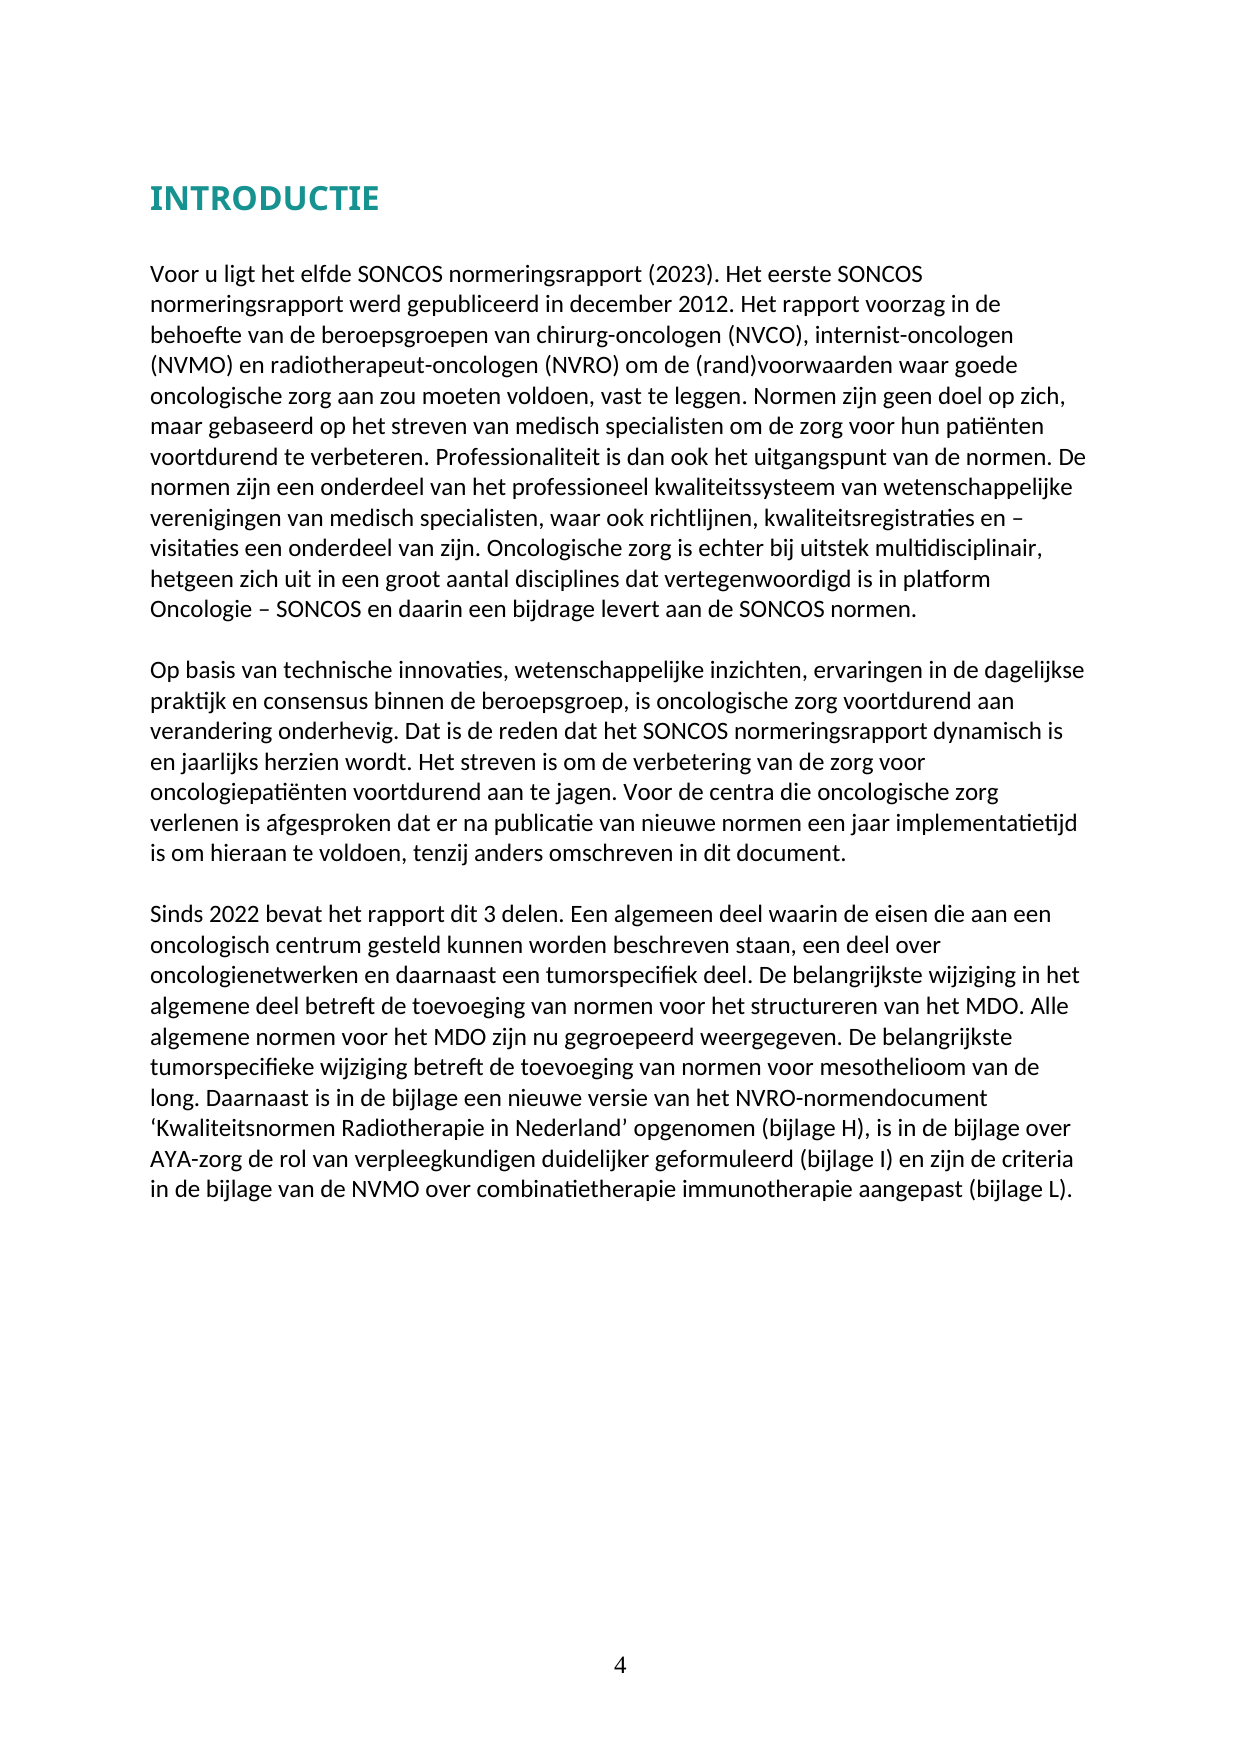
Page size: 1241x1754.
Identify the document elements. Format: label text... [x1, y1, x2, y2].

text Op basis van technische innovaties, wetenschappelijke inzichten, ervaringen in de dagelijkse praktijk en consensus binnen de beroepsgroep, is oncologische zorg voortdurend aan verandering onderhevig. Dat is de reden dat het SONCOS normeringsrapport dynamisch is en jaarlijks herzien wordt. Het streven is om de verbetering van de zorg voor oncologiepatiënten voortdurend aan te jagen. Voor de centra die oncologische zorg verlenen is afgesproken dat er na publicatie van nieuwe normen een jaar implementatietijd is om hieraan te voldoen, tenzij anders omschreven in dit document. [150, 654, 1090, 868]
text Voor u ligt het elfde SONCOS normeringsrapport (2023). Het eerste SONCOS normeringsrapport werd gepubliceerd in december 2012. Het rapport voorzag in de behoefte van de beroepsgroepen van chirurg-oncologen (NVCO), internist-oncologen (NVMO) en radiotherapeut-oncologen (NVRO) om de (rand)voorwaarden waar goede oncologische zorg aan zou moeten voldoen, vast te leggen. Normen zijn geen doel op zich, maar gebaseerd op het streven van medisch specialisten om de zorg voor hun patiënten voortdurend te verbeteren. Professionaliteit is dan ook het uitgangspunt van de normen. De normen zijn een onderdeel van het professioneel kwaliteitssysteem van wetenschappelijke verenigingen van medisch specialisten, waar ook richtlijnen, kwaliteitsregistraties en –visitaties een onderdeel van zijn. Oncologische zorg is echter bij uitstek multidisciplinair, hetgeen zich uit in een groot aantal disciplines dat vertegenwoordigd is in platform Oncologie – SONCOS en daarin een bijdrage levert aan de SONCOS normen. [150, 258, 1090, 624]
text Sinds 2022 bevat het rapport dit 3 delen. Een algemeen deel waarin de eisen die aan een oncologisch centrum gesteld kunnen worden beschreven staan, een deel over oncologienetwerken en daarnaast een tumorspecifiek deel. De belangrijkste wijziging in het algemene deel betreft de toevoeging van normen voor het structureren van het MDO. Alle algemene normen voor het MDO zijn nu gegroepeerd weergegeven. De belangrijkste tumorspecifieke wijziging betreft de toevoeging van normen voor mesothelioom van de long. Daarnaast is in de bijlage een nieuwe versie van het NVRO-normendocument ‘Kwaliteitsnormen Radiotherapie in Nederland’ opgenomen (bijlage H), is in de bijlage over AYA-zorg de rol van verpleegkundigen duidelijker geformuleerd (bijlage I) en zijn de criteria in de bijlage van de NVMO over combinatietherapie immunotherapie aangepast (bijlage L). [150, 899, 1090, 1204]
subtitle INTRODUCTIE [150, 175, 1090, 220]
